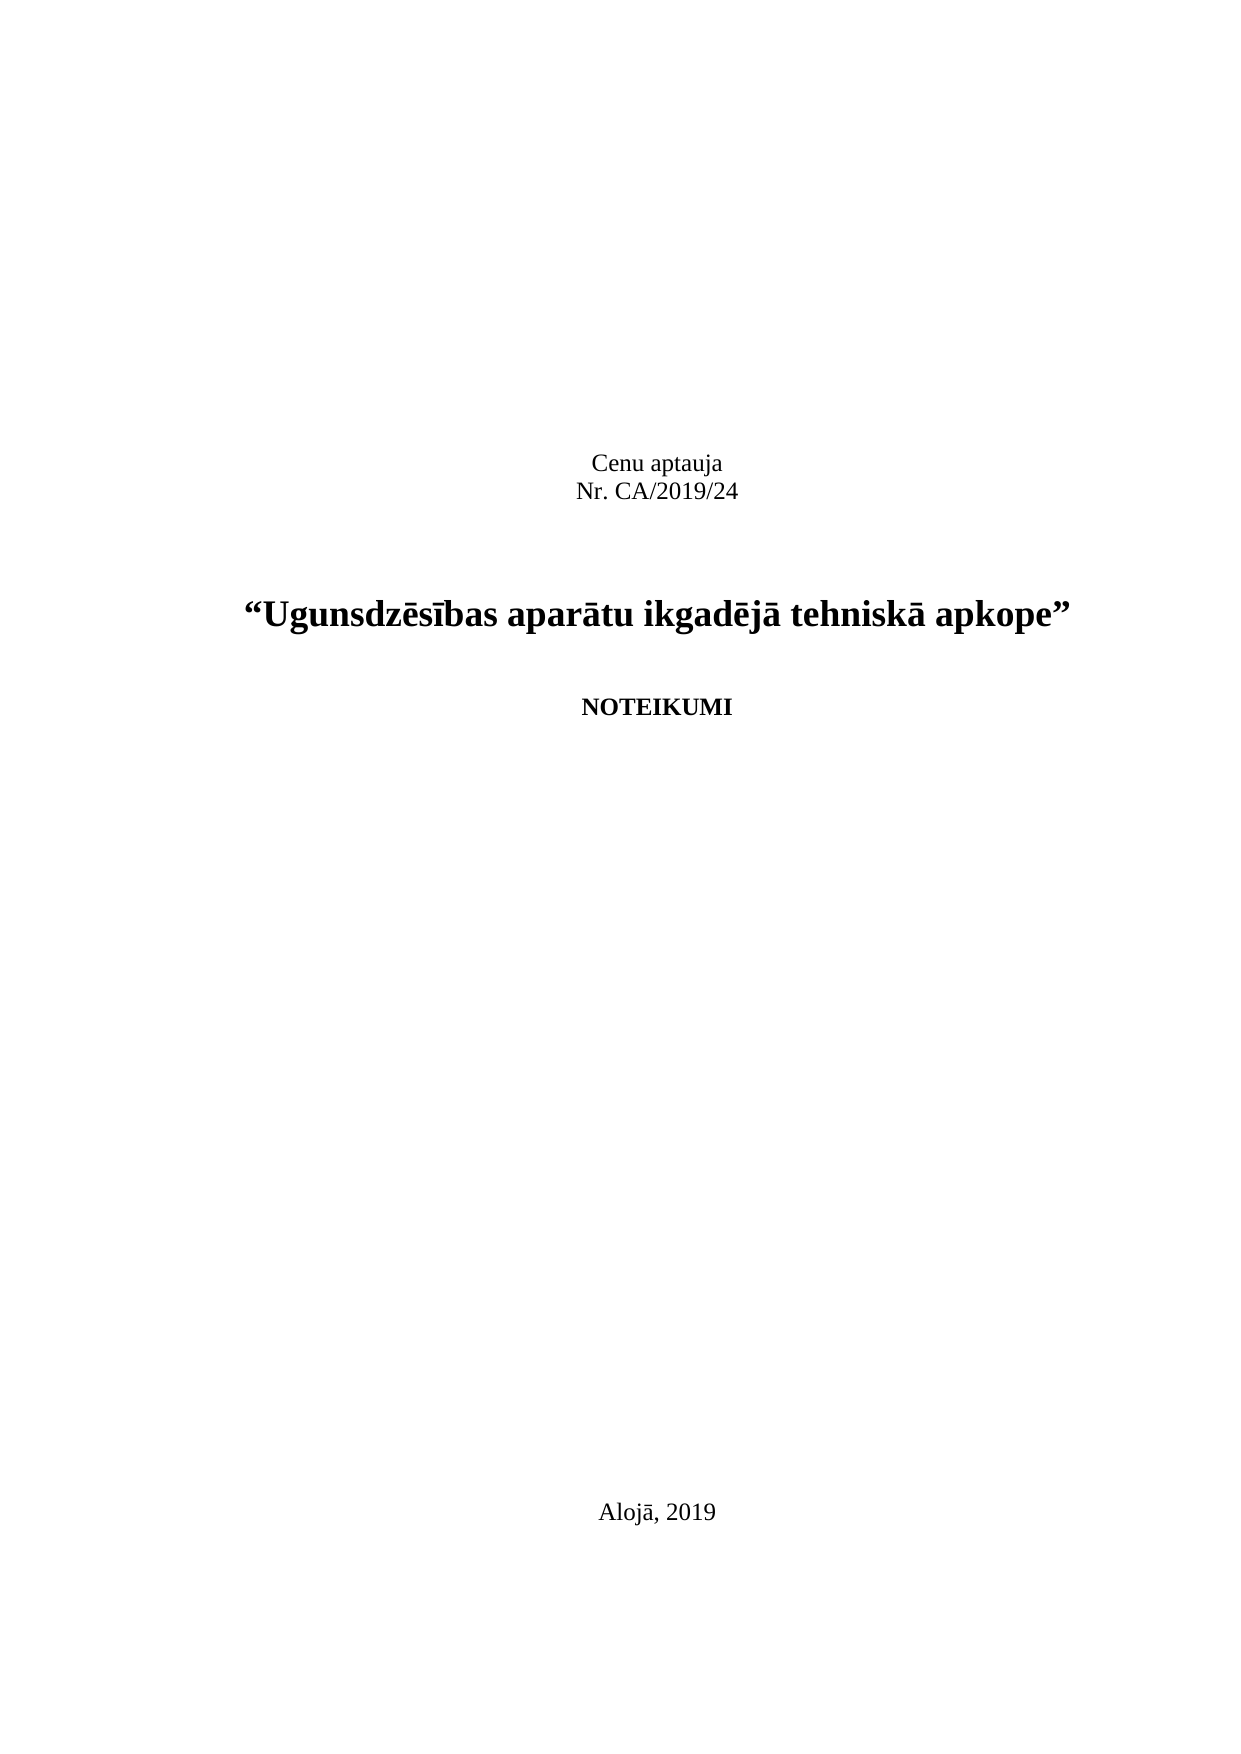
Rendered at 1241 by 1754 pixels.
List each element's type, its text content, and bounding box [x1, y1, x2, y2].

text “Ugunsdzēsības aparātu ikgadējā tehniskā apkope” [192, 591, 1122, 634]
text NOTEIKUMI [192, 692, 1122, 721]
text Cenu aptauja [192, 448, 1122, 476]
text Alojā, 2019 [192, 1497, 1122, 1526]
text Nr. CA/2019/24 [192, 476, 1122, 505]
